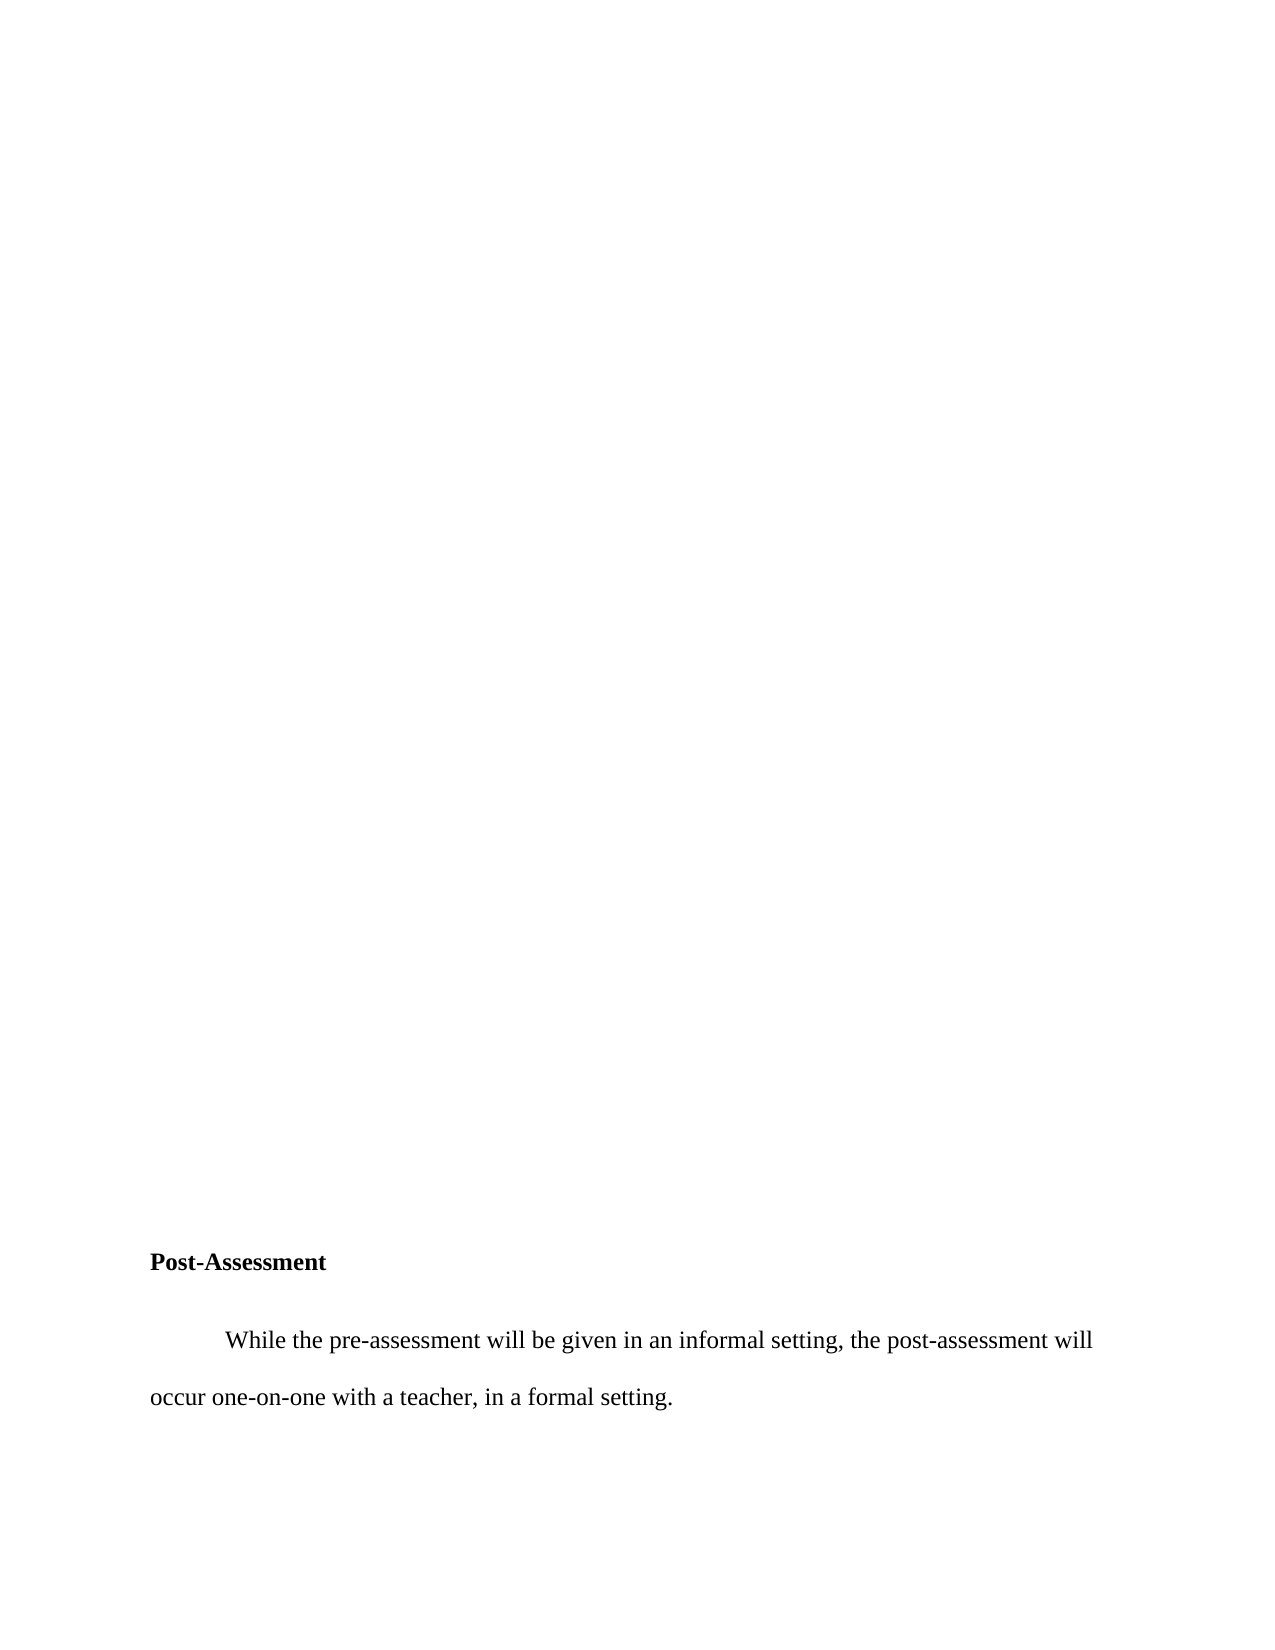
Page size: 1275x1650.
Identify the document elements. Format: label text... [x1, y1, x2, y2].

text Post-Assessment [150, 1247, 1125, 1275]
text While the pre-assessment will be given in an informal setting, the post-assessment will occur one-on-one with a teacher, in a formal setting. [150, 1325, 1125, 1411]
